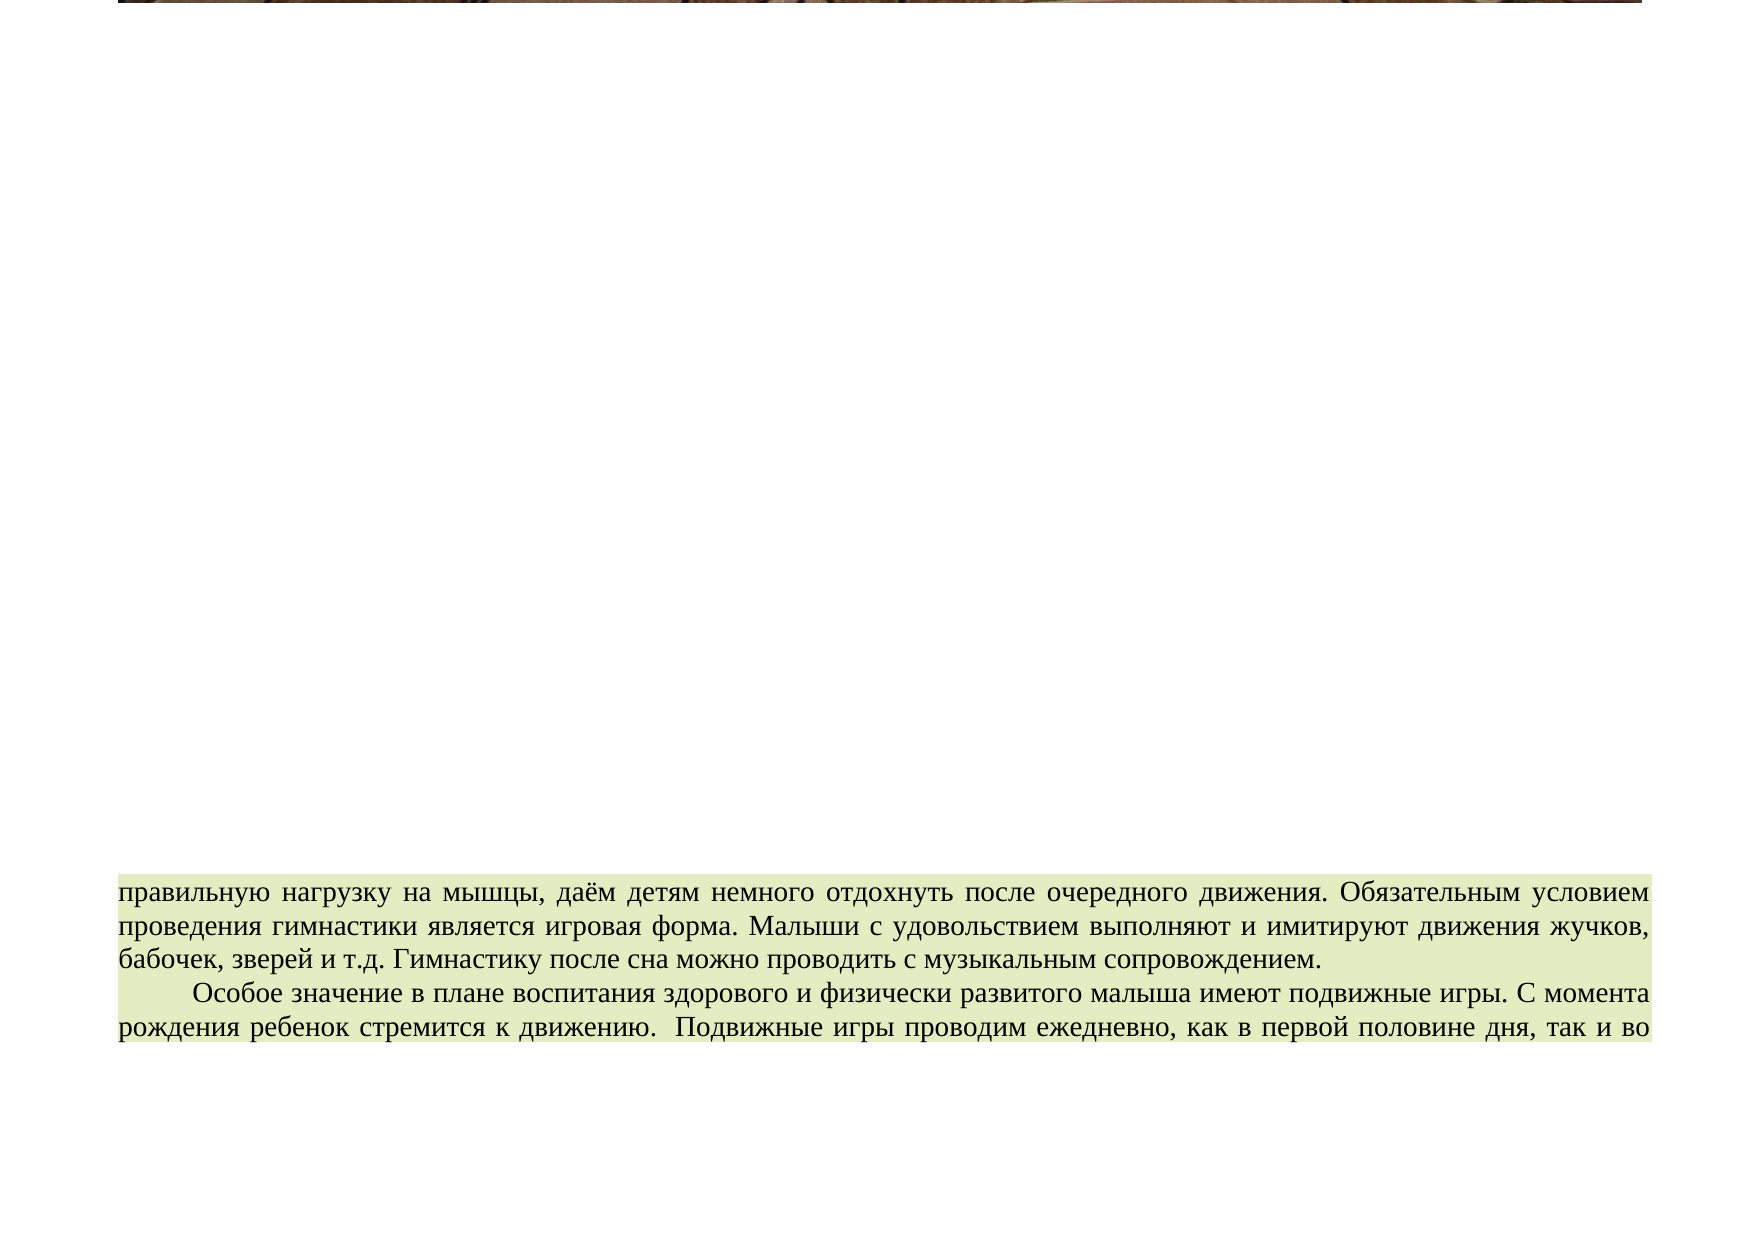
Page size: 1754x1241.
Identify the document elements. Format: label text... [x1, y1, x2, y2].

text Так же проводим бодрящую гимнастику после дневного сна, ежедневное её выполнение положительно влияет на детей. У них поднимается не только настроение, но и мышечный тонус. Во время проведения гимнастики учитываем правильную нагрузку на мышцы, даём детям немного отдохнуть после очередного движения. Обязательным условием проведения гимнастики является игровая форма. Малыши с удовольствием выполняют и имитируют движения жучков, бабочек, зверей и т.д. Гимнастику после сна можно проводить с музыкальным сопровождением. [118, 874, 1652, 975]
text Особое значение в плане воспитания здорового и физически развитого малыша имеют подвижные игры. С момента рождения ребенок стремится к движению. Подвижные игры проводим ежедневно, как в первой половине дня, так и во второй. Подобные игры хорошо включать в воображаемые ситуации. Например, дети могут кружиться как снежинки, прыгать как зайчики, топать как медведи, тянуть ручки вверх как цветочки к солнышку и пр. Наши дети очень любят хороводные игры. Даже самые маленькие дети с удовольствием играют в такие игры, как «Карусели», «Раздувайся пузырь», «Каравай». Все игры проходят в атмосфере радости и веселья. [118, 975, 1652, 1042]
